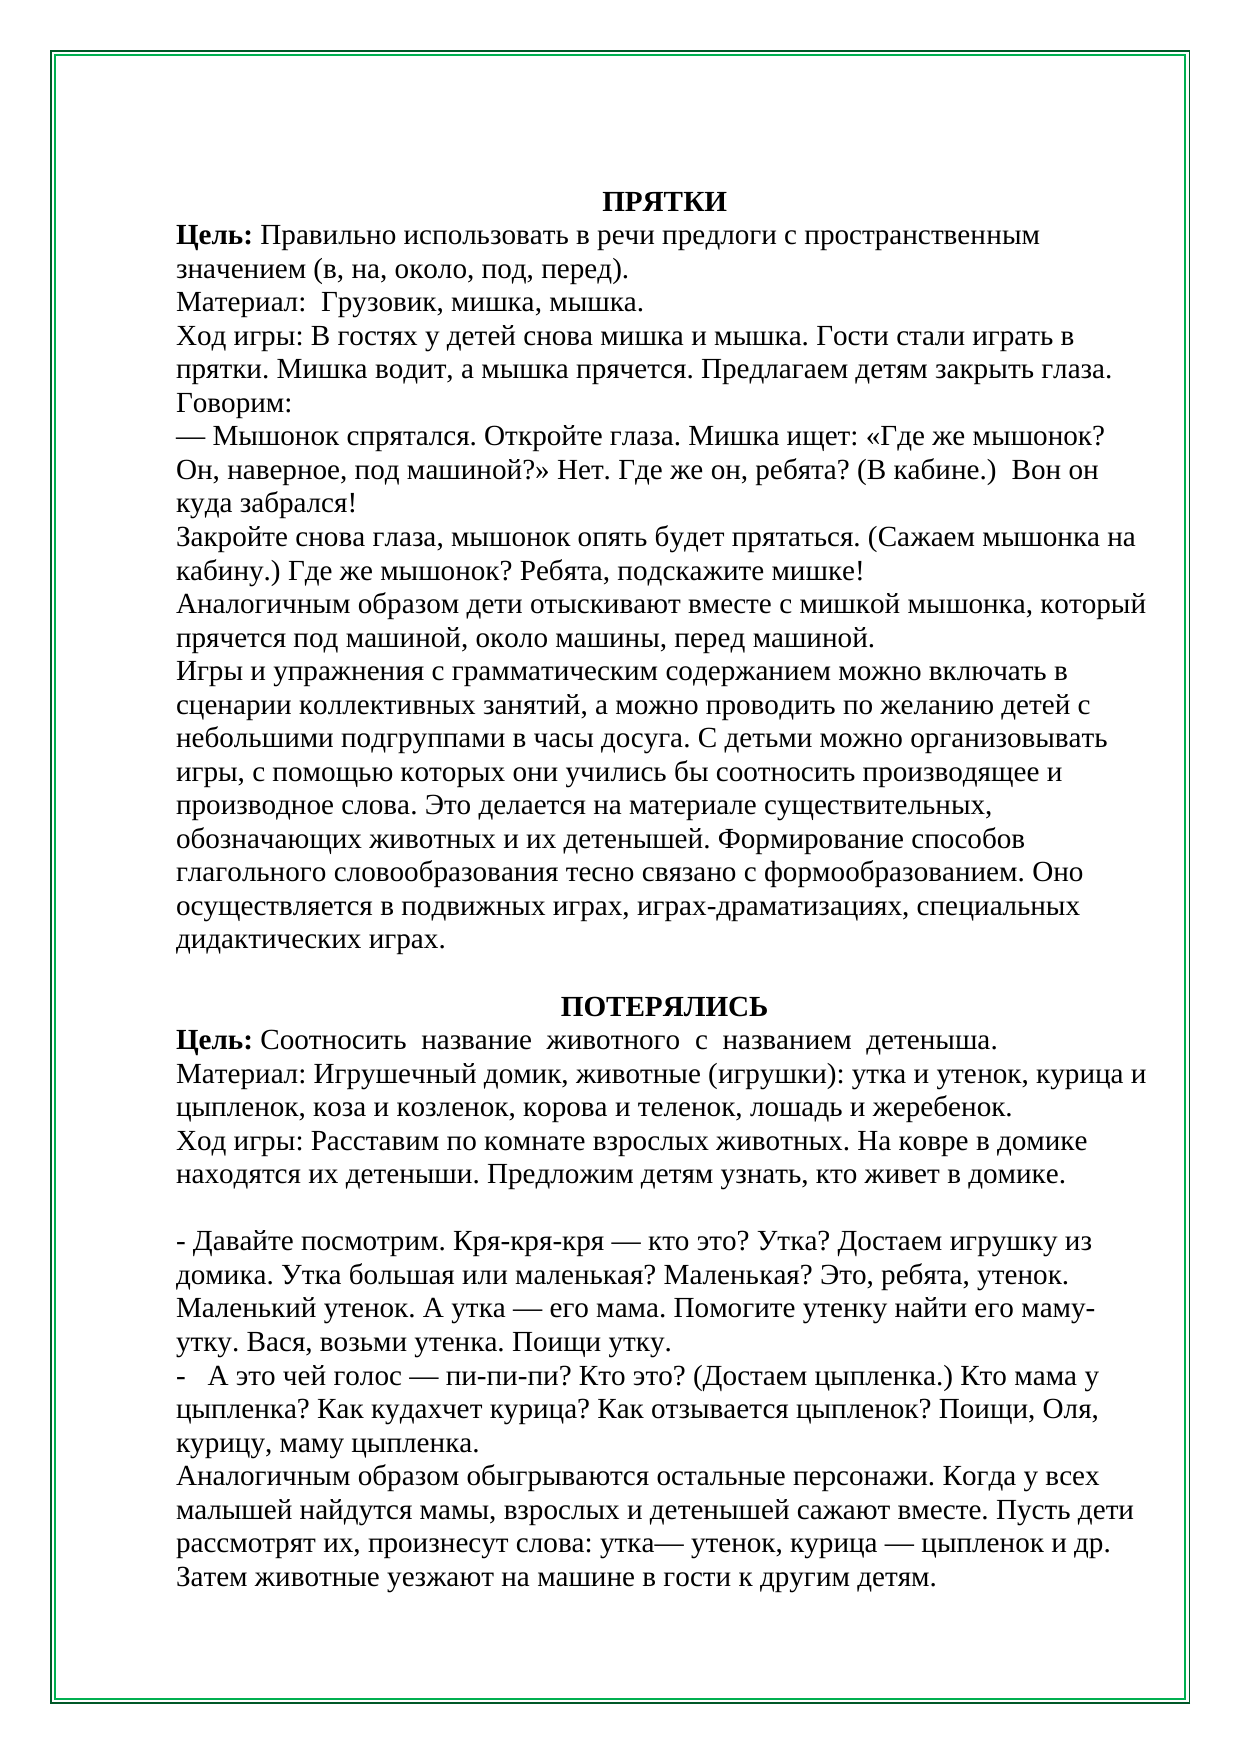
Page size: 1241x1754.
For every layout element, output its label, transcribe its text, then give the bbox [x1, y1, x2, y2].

text Ход игры: В гостях у детей снова мишка и мышка. Гости стали играть в прятки. Мишка водит, а мышка прячется. Предлагаем детям закрыть глаза. Говорим: [176, 318, 1153, 418]
text Закройте снова глаза, мышонок опять будет прятаться. (Сажаем мышонка на кабину.) Где же мышонок? Ребята, подскажите мишке! [176, 519, 1153, 586]
text Аналогичным образом обыгрываются остальные персонажи. Когда у всех малышей найдутся мамы, взрослых и детенышей сажают вместе. Пусть дети рассмотрят их, произнесут слова: утка— утенок, курица — цыпленок и др. Затем животные уезжают на машине в гости к другим детям. [176, 1458, 1153, 1592]
text Материал: Грузовик, мишка, мышка. [176, 284, 1153, 318]
text Материал: Игрушечный домик, животные (игрушки): утка и утенок, курица и цыпленок, коза и козленок, корова и теленок, лошадь и жеребенок. [176, 1056, 1153, 1123]
text Аналогичным образом дети отыскивают вместе с мишкой мышонка, который прячется под машиной, около машины, перед машиной. [176, 586, 1153, 653]
text Цель: Правильно использовать в речи предлоги с пространственным значением (в, на, около, под, перед). [176, 217, 1153, 284]
text Цель: Соотносить название животного с названием детеныша. [176, 1022, 1153, 1056]
text ПРЯТКИ [176, 184, 1153, 217]
text - Давайте посмотрим. Кря-кря-кря — кто это? Утка? Достаем игрушку из домика. Утка большая или маленькая? Маленькая? Это, ребята, утенок. Маленький утенок. А утка — его мама. Помогите утенку найти его маму-утку. Вася, возьми утенка. Поищи утку. [176, 1223, 1153, 1358]
text - А это чей голос — пи-пи-пи? Кто это? (Достаем цыпленка.) Кто мама у цыпленка? Как кудахчет курица? Как отзывается цыпленок? Поищи, Оля, курицу, маму цыпленка. [176, 1358, 1153, 1458]
text Игры и упражнения с грамматическим содержанием можно включать в сценарии коллективных занятий, а можно проводить по желанию детей с небольшими подгруппами в часы досуга. С детьми можно организовывать игры, с помощью которых они учились бы соотносить производящее и производное слова. Это делается на материале существительных, обозначающих животных и их детенышей. Формирование способов глагольного словообразования тесно связано с формообразованием. Оно осуществляется в подвижных играх, играх-драматизациях, специальных дидактических играх. [176, 653, 1153, 955]
text Ход игры: Расставим по комнате взрослых животных. На ковре в домике находятся их детеныши. Предложим детям узнать, кто живет в домике. [176, 1123, 1153, 1190]
text ПОТЕРЯЛИСЬ [176, 989, 1153, 1022]
text — Мышонок спрятался. Откройте глаза. Мишка ищет: «Где же мышонок? Он, наверное, под машиной?» Нет. Где же он, ребята? (В кабине.) Вон он куда забрался! [176, 418, 1153, 519]
